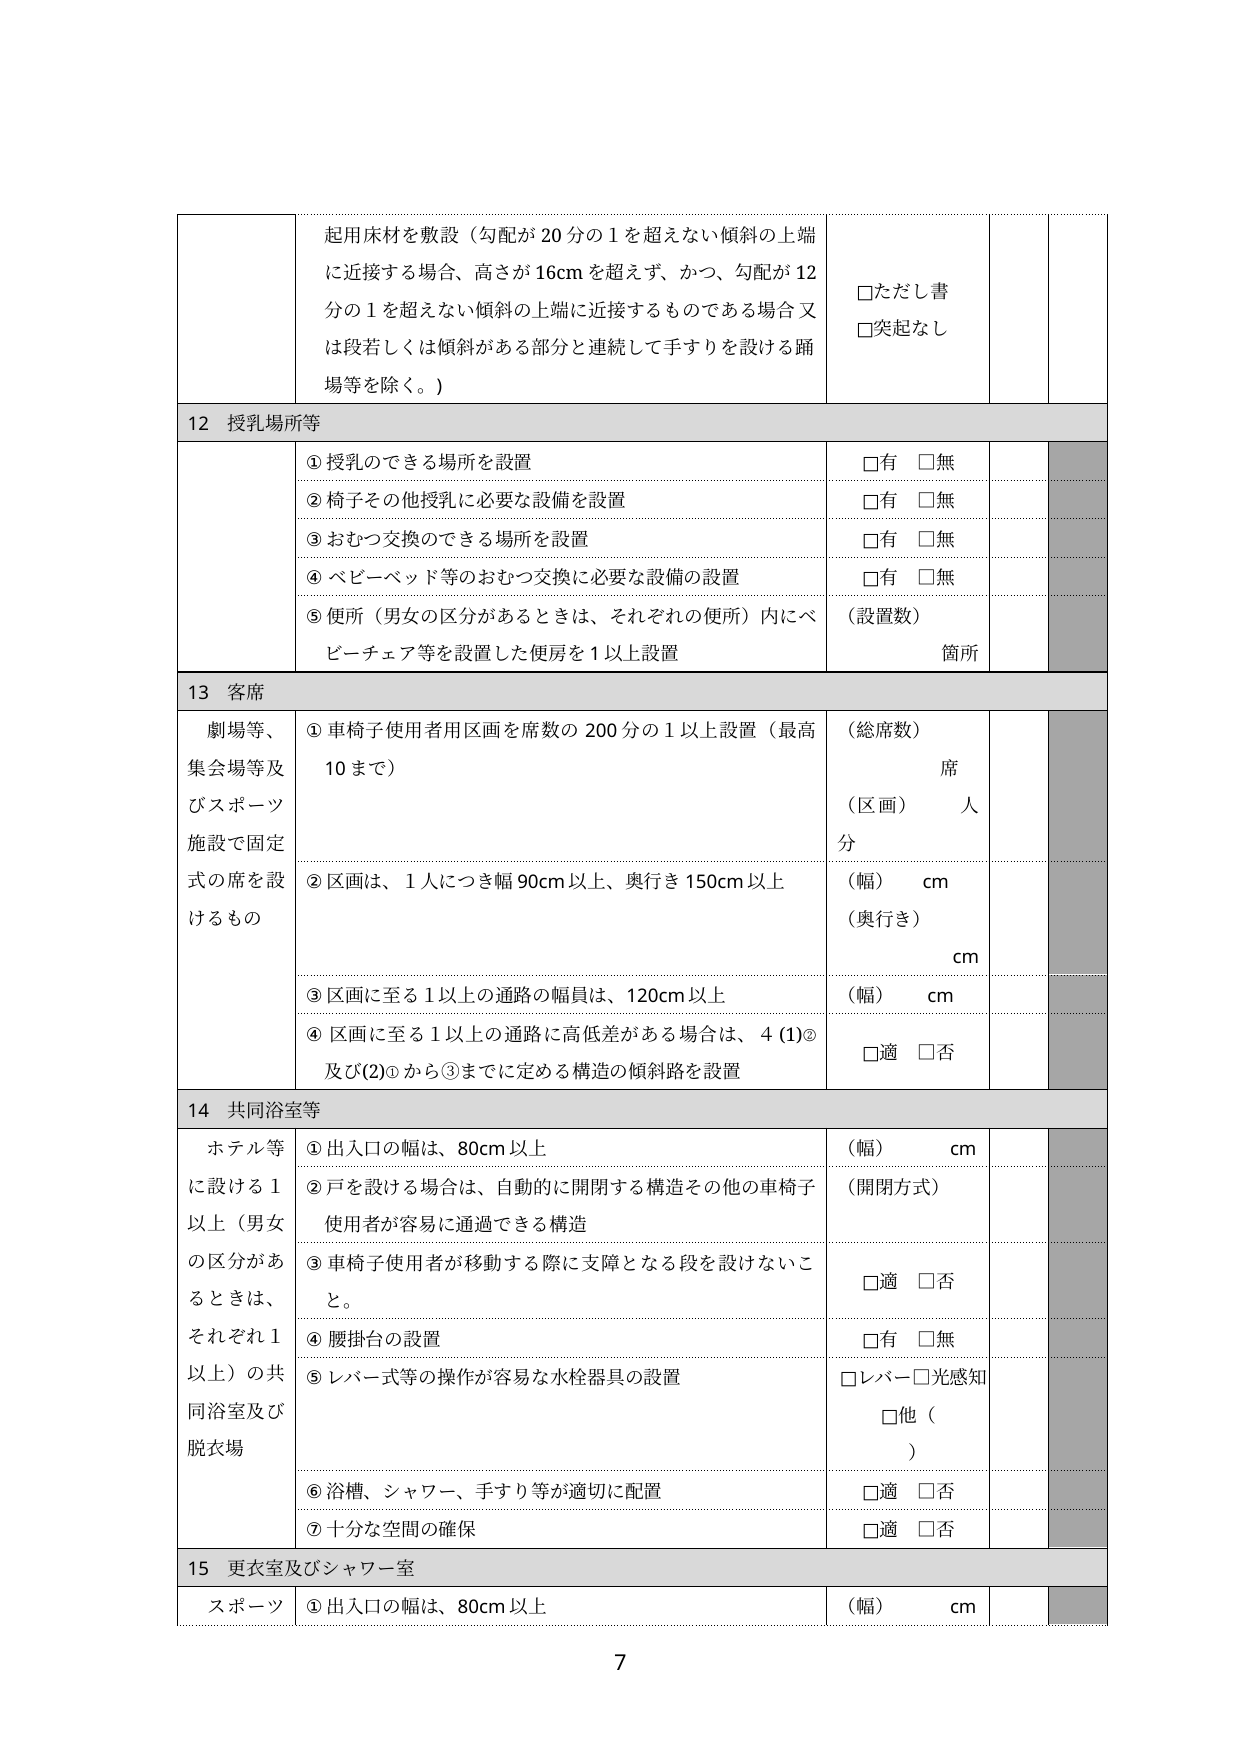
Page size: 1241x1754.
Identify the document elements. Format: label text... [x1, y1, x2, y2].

table_cell 15 更衣室及びシャワー室 [178, 1549, 1107, 1586]
table_cell ④区画に至る１以上の通路に高低差がある場合は、４(1)②及び(2)①から③までに定める構造の傾斜路を設置 [296, 1013, 826, 1089]
table_cell （総席数） 席 （区画） 人分 [827, 711, 989, 861]
table_cell ②椅子その他授乳に必要な設備を設置 [296, 480, 826, 518]
table_cell □適 □否 [827, 1509, 989, 1547]
table_cell [990, 214, 1048, 403]
table_cell [990, 480, 1048, 518]
table_cell ②戸を設ける場合は、自動的に開閉する構造その他の車椅子使用者が容易に通過できる構造 [296, 1166, 826, 1242]
table_cell ⑥浴槽、シャワー、手すり等が適切に配置 [296, 1470, 826, 1509]
table_cell [990, 1318, 1048, 1357]
table_cell [1049, 711, 1107, 861]
table_cell [1049, 1470, 1107, 1509]
table_cell 劇場等、集会場等及びスポーツ施設で固定式の席を設けるもの [178, 711, 295, 1089]
table_cell □有 □無 □ただし書 □突起なし [827, 214, 989, 403]
table_cell ホテル等に設ける１以上（男女の区分があるときは、それぞれ１以上）の共同浴室及び脱衣場 [178, 1129, 295, 1547]
table_cell □有 □無 [827, 518, 989, 557]
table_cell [178, 1587, 295, 1624]
table_cell ②区画は、１人につき幅90cm以上、奥行き150cm以上 [296, 861, 826, 974]
table_cell （幅） cm [827, 975, 989, 1013]
table_cell [990, 1013, 1048, 1089]
table_cell [990, 975, 1048, 1013]
table_cell [1049, 975, 1107, 1013]
table_cell [990, 1166, 1048, 1242]
table_cell [990, 1470, 1048, 1509]
table_cell [990, 1587, 1048, 1624]
table_cell [178, 442, 295, 671]
table_cell □適 □否 [827, 1242, 989, 1318]
table_cell [990, 1129, 1048, 1166]
table_cell [1049, 480, 1107, 518]
table_cell [1049, 557, 1107, 595]
table_cell ①車椅子使用者用区画を席数の200分の１以上設置（最高10まで） [296, 711, 826, 861]
table_cell ①授乳のできる場所を設置 [296, 442, 826, 480]
table_cell ③区画に至る１以上の通路の幅員は、120cm以上 [296, 975, 826, 1013]
table_cell ④腰掛台の設置 [296, 1318, 826, 1357]
table_cell [1049, 214, 1107, 403]
table_cell （開閉方式） [827, 1166, 989, 1242]
table_cell □レバー□光感知 □他（ ） [827, 1357, 989, 1470]
table_cell ④ベビーベッド等のおむつ交換に必要な設備の設置 [296, 557, 826, 595]
table_cell [990, 595, 1048, 671]
table_cell [990, 861, 1048, 974]
table_cell [990, 518, 1048, 557]
table_cell 14 共同浴室等 [178, 1090, 1107, 1128]
table_cell ⑦十分な空間の確保 [296, 1509, 826, 1547]
table_cell [1049, 861, 1107, 974]
table_cell ⑤便所（男女の区分があるときは、それぞれの便所）内にベビーチェア等を設置した便房を1以上設置 [296, 595, 826, 671]
table_cell [1049, 1318, 1107, 1357]
table_cell [1049, 1587, 1107, 1624]
table_cell □適 □否 [827, 1013, 989, 1089]
table_cell [1049, 595, 1107, 671]
table_cell □有 □無 [827, 480, 989, 518]
table_cell [990, 1242, 1048, 1318]
table_cell [990, 1509, 1048, 1547]
table_cell [1049, 1166, 1107, 1242]
table_cell □有 □無 [827, 557, 989, 595]
table_cell [1049, 1242, 1107, 1318]
table_cell [990, 442, 1048, 480]
table_cell [990, 557, 1048, 595]
table_cell [990, 1357, 1048, 1470]
table_cell ⑤レバー式等の操作が容易な水栓器具の設置 [296, 1357, 826, 1470]
table_cell ③おむつ交換のできる場所を設置 [296, 518, 826, 557]
table_cell （幅） cm [827, 1129, 989, 1166]
table_cell （幅） cm （奥行き） cm [827, 861, 989, 974]
table_cell [990, 711, 1048, 861]
table_cell （幅） cm [827, 1587, 989, 1624]
table_cell [1049, 1357, 1107, 1470]
table_cell （設置数） 箇所 [827, 595, 989, 671]
table_cell [1049, 442, 1107, 480]
table_cell ①出入口の幅は、80cm以上 [296, 1587, 826, 1624]
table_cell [296, 214, 826, 403]
table_cell ③車椅子使用者が移動する際に支障となる段を設けないこと。 [296, 1242, 826, 1318]
table_cell [1049, 518, 1107, 557]
table_cell □有 □無 [827, 1318, 989, 1357]
table_cell □有 □無 [827, 442, 989, 480]
table_cell ①出入口の幅は、80cm以上 [296, 1129, 826, 1166]
table_cell □適 □否 [827, 1470, 989, 1509]
table_cell [1049, 1129, 1107, 1166]
table_cell [1049, 1509, 1107, 1547]
table_cell 12 授乳場所等 [178, 404, 1107, 441]
table_cell [1049, 1013, 1107, 1089]
